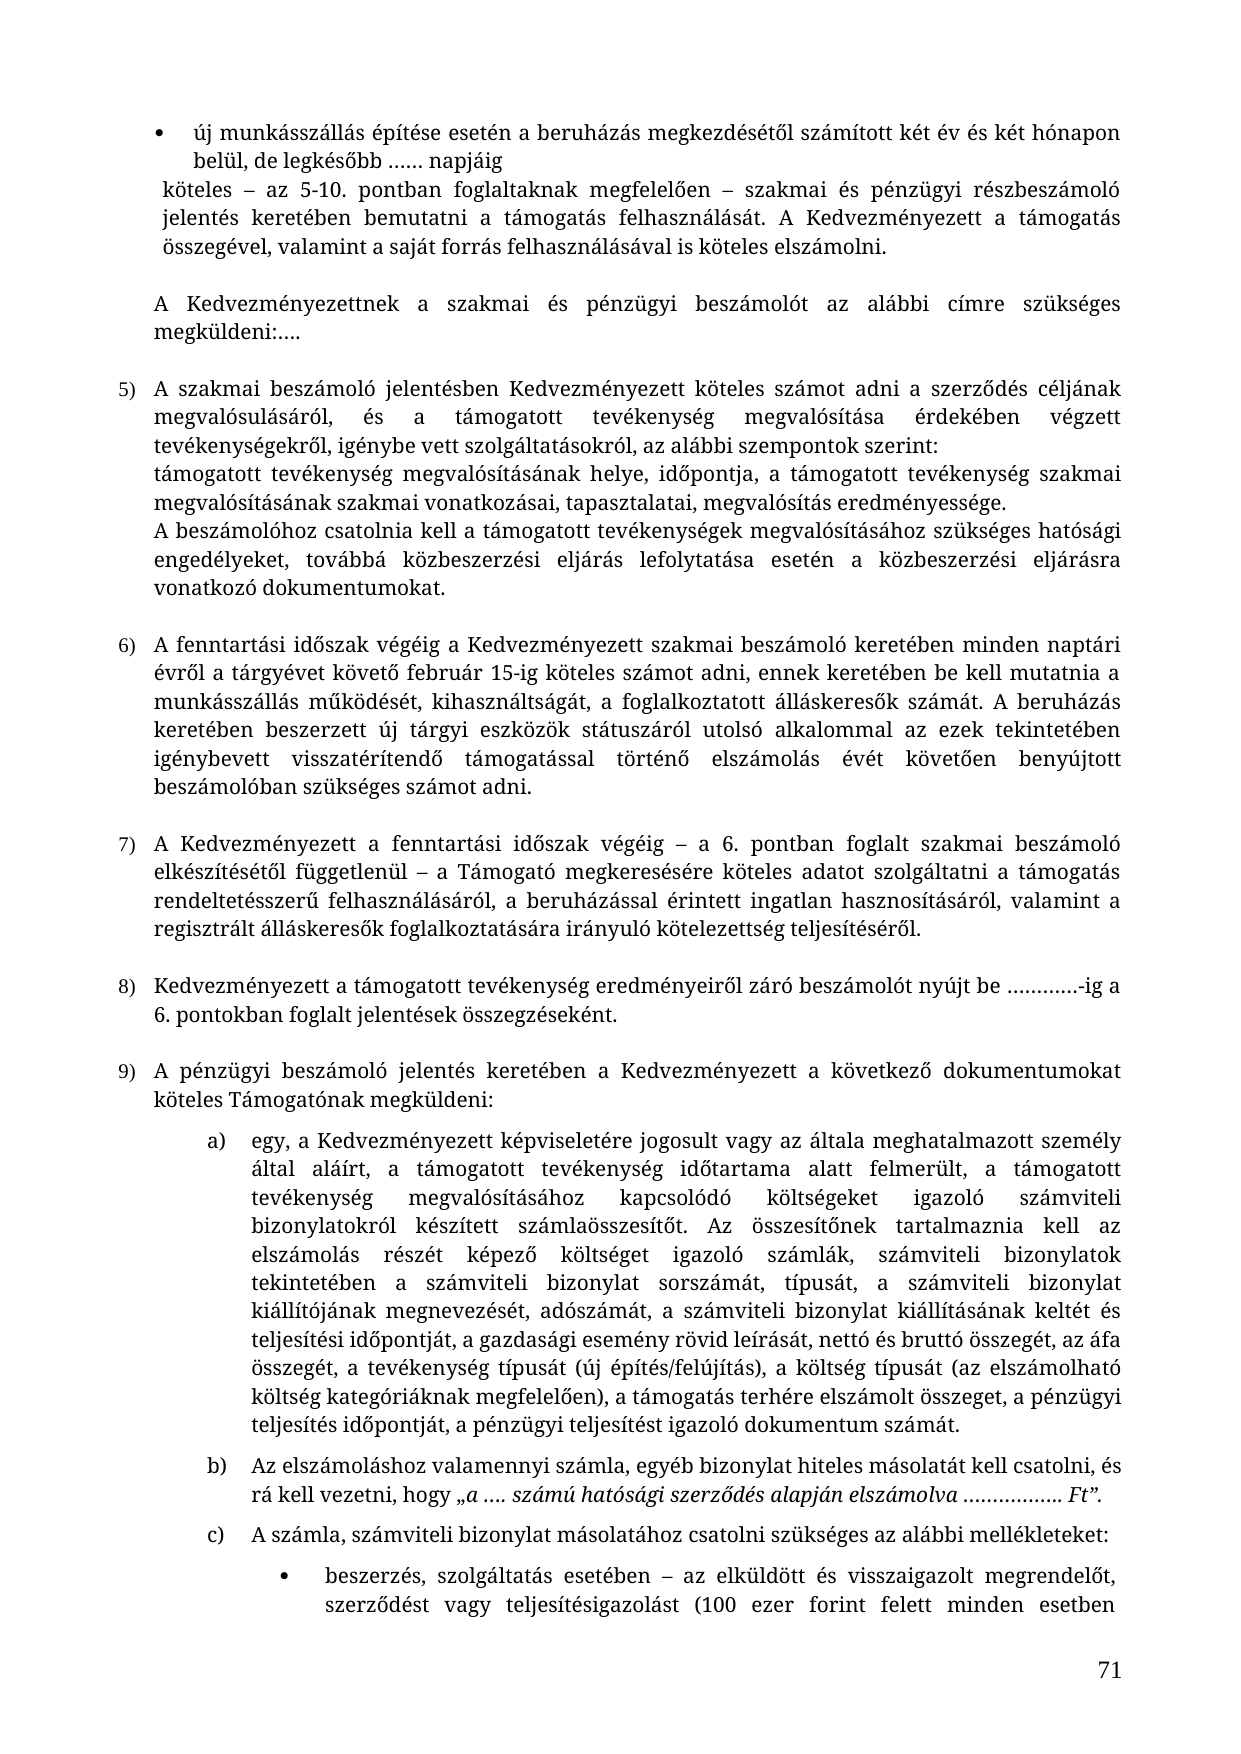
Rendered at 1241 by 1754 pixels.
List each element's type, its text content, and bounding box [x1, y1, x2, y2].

list új munkásszállás építése esetén a beruházás megkezdésétől számított két év és két hónapon belül, de legkésőbb …… napjáig [156, 118, 1122, 175]
list A számla, számviteli bizonylat másolatához csatolni szükséges az alábbi mellékleteket: [207, 1521, 1122, 1549]
text A beszámolóhoz csatolnia kell a támogatott tevékenységek megvalósításához szükséges hatósági engedélyeket, továbbá közbeszerzési eljárás lefolytatása esetén a közbeszerzési eljárásra vonatkozó dokumentumokat. [153, 516, 1122, 602]
text köteles – az 5-10. pontban foglaltaknak megfelelően – szakmai és pénzügyi részbeszámoló jelentés keretében bemutatni a támogatás felhasználását. A Kedvezményezett a támogatás összegével, valamint a saját forrás felhasználásával is köteles elszámolni. [162, 175, 1122, 260]
list A Kedvezményezett a fenntartási időszak végéig – a 6. pontban foglalt szakmai beszámoló elkészítésétől függetlenül – a Támogató megkeresésére köteles adatot szolgáltatni a támogatás rendeltetésszerű felhasználásáról, a beruházással érintett ingatlan hasznosításáról, valamint a regisztrált álláskeresők foglalkoztatására irányuló kötelezettség teljesítéséről. [118, 829, 1122, 943]
text támogatott tevékenység megvalósításának helye, időpontja, a támogatott tevékenység szakmai megvalósításának szakmai vonatkozásai, tapasztalatai, megvalósítás eredményessége. [153, 459, 1122, 516]
text A Kedvezményezettnek a szakmai és pénzügyi beszámolót az alábbi címre szükséges megküldeni:…. [153, 289, 1122, 346]
list Az elszámoláshoz valamennyi számla, egyéb bizonylat hiteles másolatát kell csatolni, és rá kell vezetni, hogy „a …. számú hatósági szerződés alapján elszámolva …………….. Ft”. [207, 1451, 1122, 1508]
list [281, 1562, 1116, 1618]
list A fenntartási időszak végéig a Kedvezményezett szakmai beszámoló keretében minden naptári évről a tárgyévet követő február 15-ig köteles számot adni, ennek keretében be kell mutatnia a munkásszállás működését, kihasználtságát, a foglalkoztatott álláskeresők számát. A beruházás keretében beszerzett új tárgyi eszközök státuszáról utolsó alkalommal az ezek tekintetében igénybevett visszatérítendő támogatással történő elszámolás évét követően benyújtott beszámolóban szükséges számot adni. [118, 630, 1122, 801]
list A szakmai beszámoló jelentésben Kedvezményezett köteles számot adni a szerződés céljának megvalósulásáról, és a támogatott tevékenység megvalósítása érdekében végzett tevékenységekről, igénybe vett szolgáltatásokról, az alábbi szempontok szerint: [118, 374, 1122, 459]
list A pénzügyi beszámoló jelentés keretében a Kedvezményezett a következő dokumentumokat köteles Támogatónak megküldeni: [118, 1057, 1122, 1113]
list egy, a Kedvezményezett képviseletére jogosult vagy az általa meghatalmazott személy által aláírt, a támogatott tevékenység időtartama alatt felmerült, a támogatott tevékenység megvalósításához kapcsolódó költségeket igazoló számviteli bizonylatokról készített számlaösszesítőt. Az összesítőnek tartalmaznia kell az elszámolás részét képező költséget igazoló számlák, számviteli bizonylatok tekintetében a számviteli bizonylat sorszámát, típusát, a számviteli bizonylat kiállítójának megnevezését, adószámát, a számviteli bizonylat kiállításának keltét és teljesítési időpontját, a gazdasági esemény rövid leírását, nettó és bruttó összegét, az áfa összegét, a tevékenység típusát (új építés/felújítás), a költség típusát (az elszámolható költség kategóriáknak megfelelően), a támogatás terhére elszámolt összeget, a pénzügyi teljesítés időpontját, a pénzügyi teljesítést igazoló dokumentum számát. [207, 1126, 1122, 1439]
list Kedvezményezett a támogatott tevékenység eredményeiről záró beszámolót nyújt be …………-ig a 6. pontokban foglalt jelentések összegzéseként. [118, 971, 1122, 1028]
